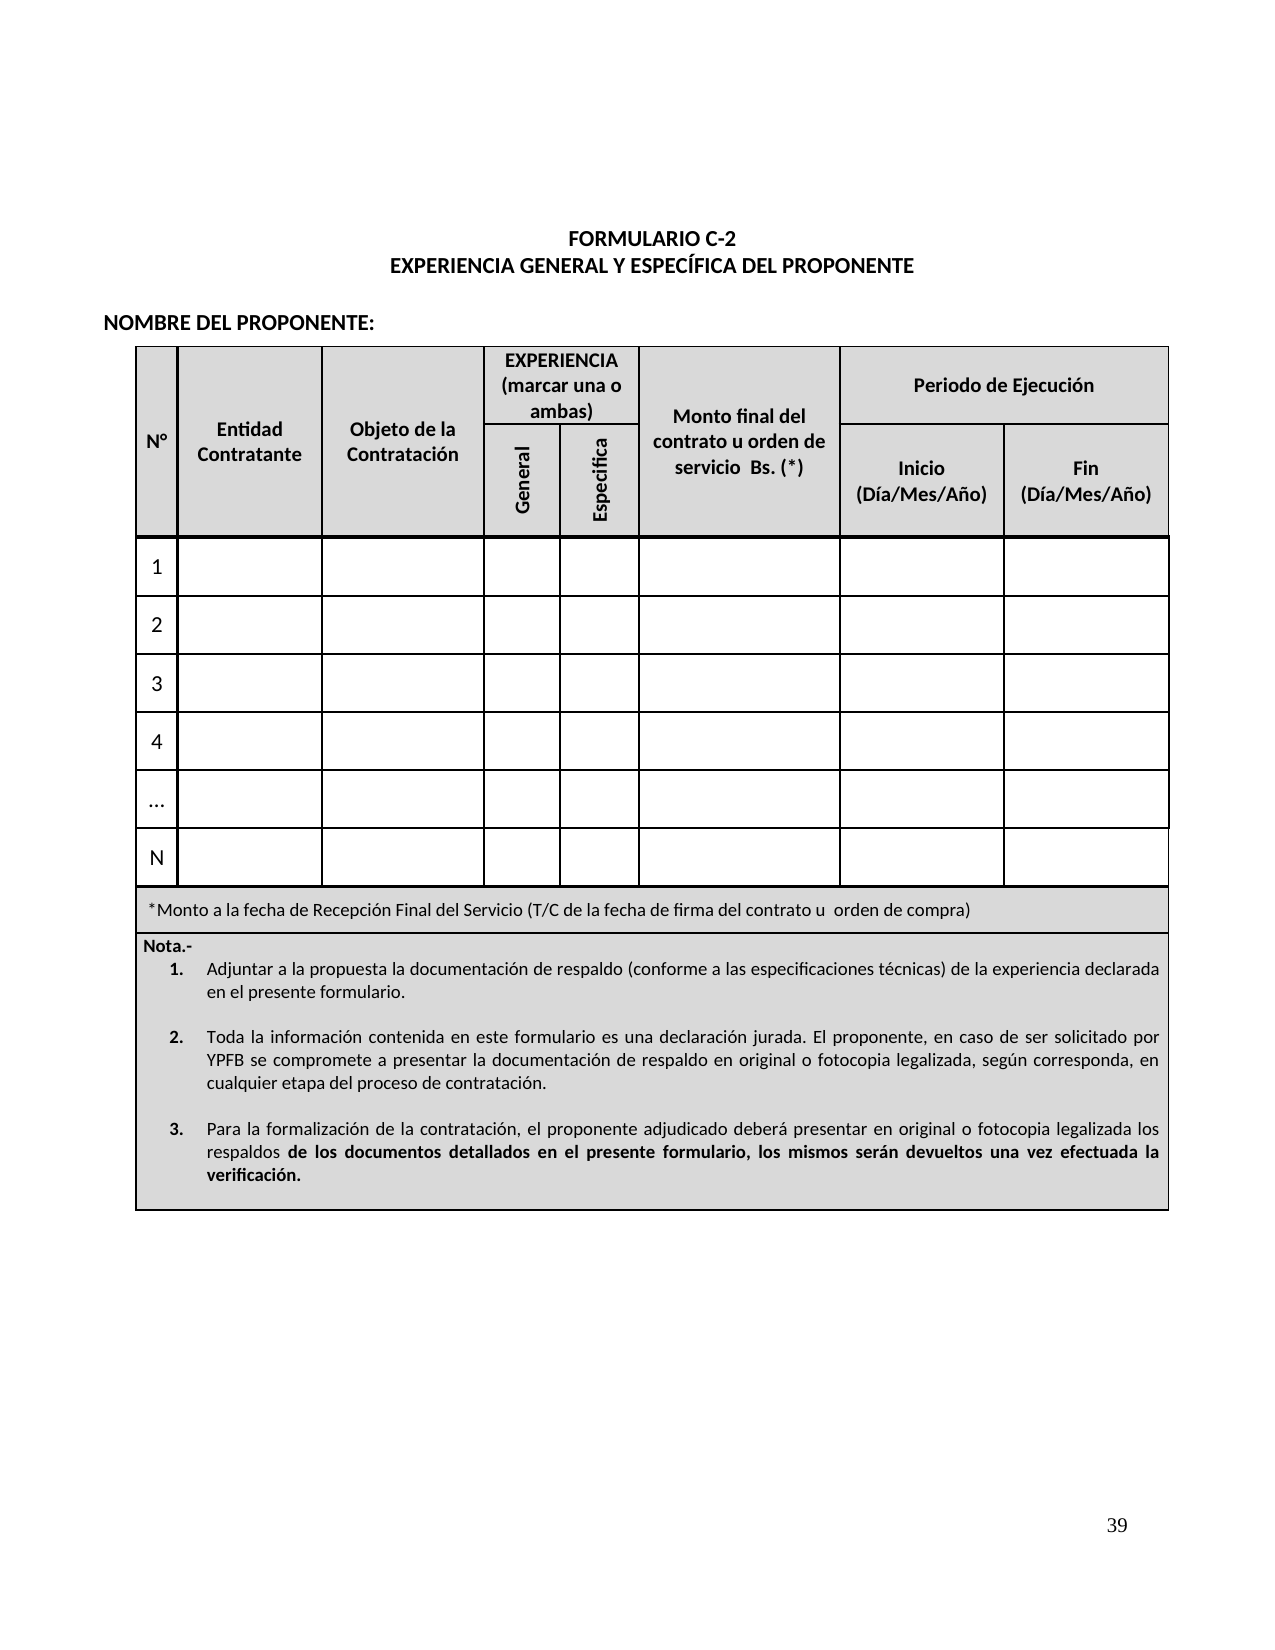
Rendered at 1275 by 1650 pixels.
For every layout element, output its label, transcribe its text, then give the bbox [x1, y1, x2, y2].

table_cell [485, 539, 559, 594]
table_header EXPERIENCIA (marcar una o ambas) [485, 347, 638, 423]
table_cell [1005, 539, 1168, 594]
table_cell [1005, 829, 1168, 885]
table_cell [1005, 713, 1168, 769]
table_cell [323, 597, 483, 653]
table_cell [485, 771, 559, 827]
table_cell [640, 655, 839, 711]
table_cell [179, 713, 321, 769]
table_cell [561, 829, 638, 885]
table_cell [640, 771, 839, 827]
table_cell [640, 539, 839, 594]
table_cell [640, 829, 839, 885]
table_cell [1005, 771, 1168, 827]
table_cell 4 [137, 713, 176, 769]
table_cell … [137, 771, 176, 827]
table_header N° [137, 347, 176, 535]
table_cell 1 [137, 539, 176, 594]
table_cell [561, 655, 638, 711]
table_cell [841, 771, 1003, 827]
table_header Periodo de Ejecución [841, 347, 1168, 423]
table_cell [561, 597, 638, 653]
table_cell [561, 771, 638, 827]
table_cell [841, 655, 1003, 711]
table_header Entidad Contratante [179, 347, 321, 535]
table_cell [485, 713, 559, 769]
table_cell [1005, 597, 1168, 653]
table_cell [561, 713, 638, 769]
table_cell 3 [137, 655, 176, 711]
table_cell Nota.- Adjuntar a la propuesta la documentación de respaldo (conforme a las especificaciones técnicas) de la experiencia declarada en el presente formulario. Toda la información contenida en este formulario es una declaración jurada. El proponente, en caso de ser solicitado por YPFB se compromete a presentar la documentación de respaldo en original o fotocopia legalizada, según corresponda, en cualquier etapa del proceso de contratación. Para la formalización de la contratación, el proponente adjudicado deberá presentar en original o fotocopia legalizada los respaldos de los documentos detallados en el presente formulario, los mismos serán devueltos una vez efectuada la verificación. [137, 934, 1168, 1209]
table_cell N [137, 829, 176, 885]
table_cell [561, 539, 638, 594]
table_cell [841, 829, 1003, 885]
table_cell [179, 539, 321, 594]
text FORMULARIO C-2 [177, 224, 1127, 252]
table_cell Fin (Día/Mes/Año) [1005, 425, 1168, 535]
table_cell [179, 829, 321, 885]
table_cell 2 [137, 597, 176, 653]
table_cell [323, 539, 483, 594]
text EXPERIENCIA GENERAL Y ESPECÍFICA DEL PROPONENTE [177, 252, 1127, 280]
table_cell [323, 655, 483, 711]
text NOMBRE DEL PROPONENTE: [103, 308, 1127, 336]
table_cell [1005, 655, 1168, 711]
table_cell General [485, 425, 559, 535]
table_cell [485, 597, 559, 653]
table_header Objeto de la Contratación [323, 347, 483, 535]
table_cell [323, 713, 483, 769]
table_cell [485, 655, 559, 711]
table_header Monto final del contrato u orden de servicio Bs. (*) [640, 347, 839, 535]
table_cell [485, 829, 559, 885]
table_cell Especifica [561, 425, 638, 535]
table_cell *Monto a la fecha de Recepción Final del Servicio (T/C de la fecha de firma del contrato u orden de compra) [137, 888, 1168, 932]
table_cell [323, 771, 483, 827]
table_cell [640, 597, 839, 653]
table_cell [841, 713, 1003, 769]
table_cell [179, 771, 321, 827]
table_cell [841, 597, 1003, 653]
table_cell [179, 597, 321, 653]
table_cell Inicio (Día/Mes/Año) [841, 425, 1003, 535]
table_cell [841, 539, 1003, 594]
table_cell [179, 655, 321, 711]
table_cell [640, 713, 839, 769]
table_cell [323, 829, 483, 885]
